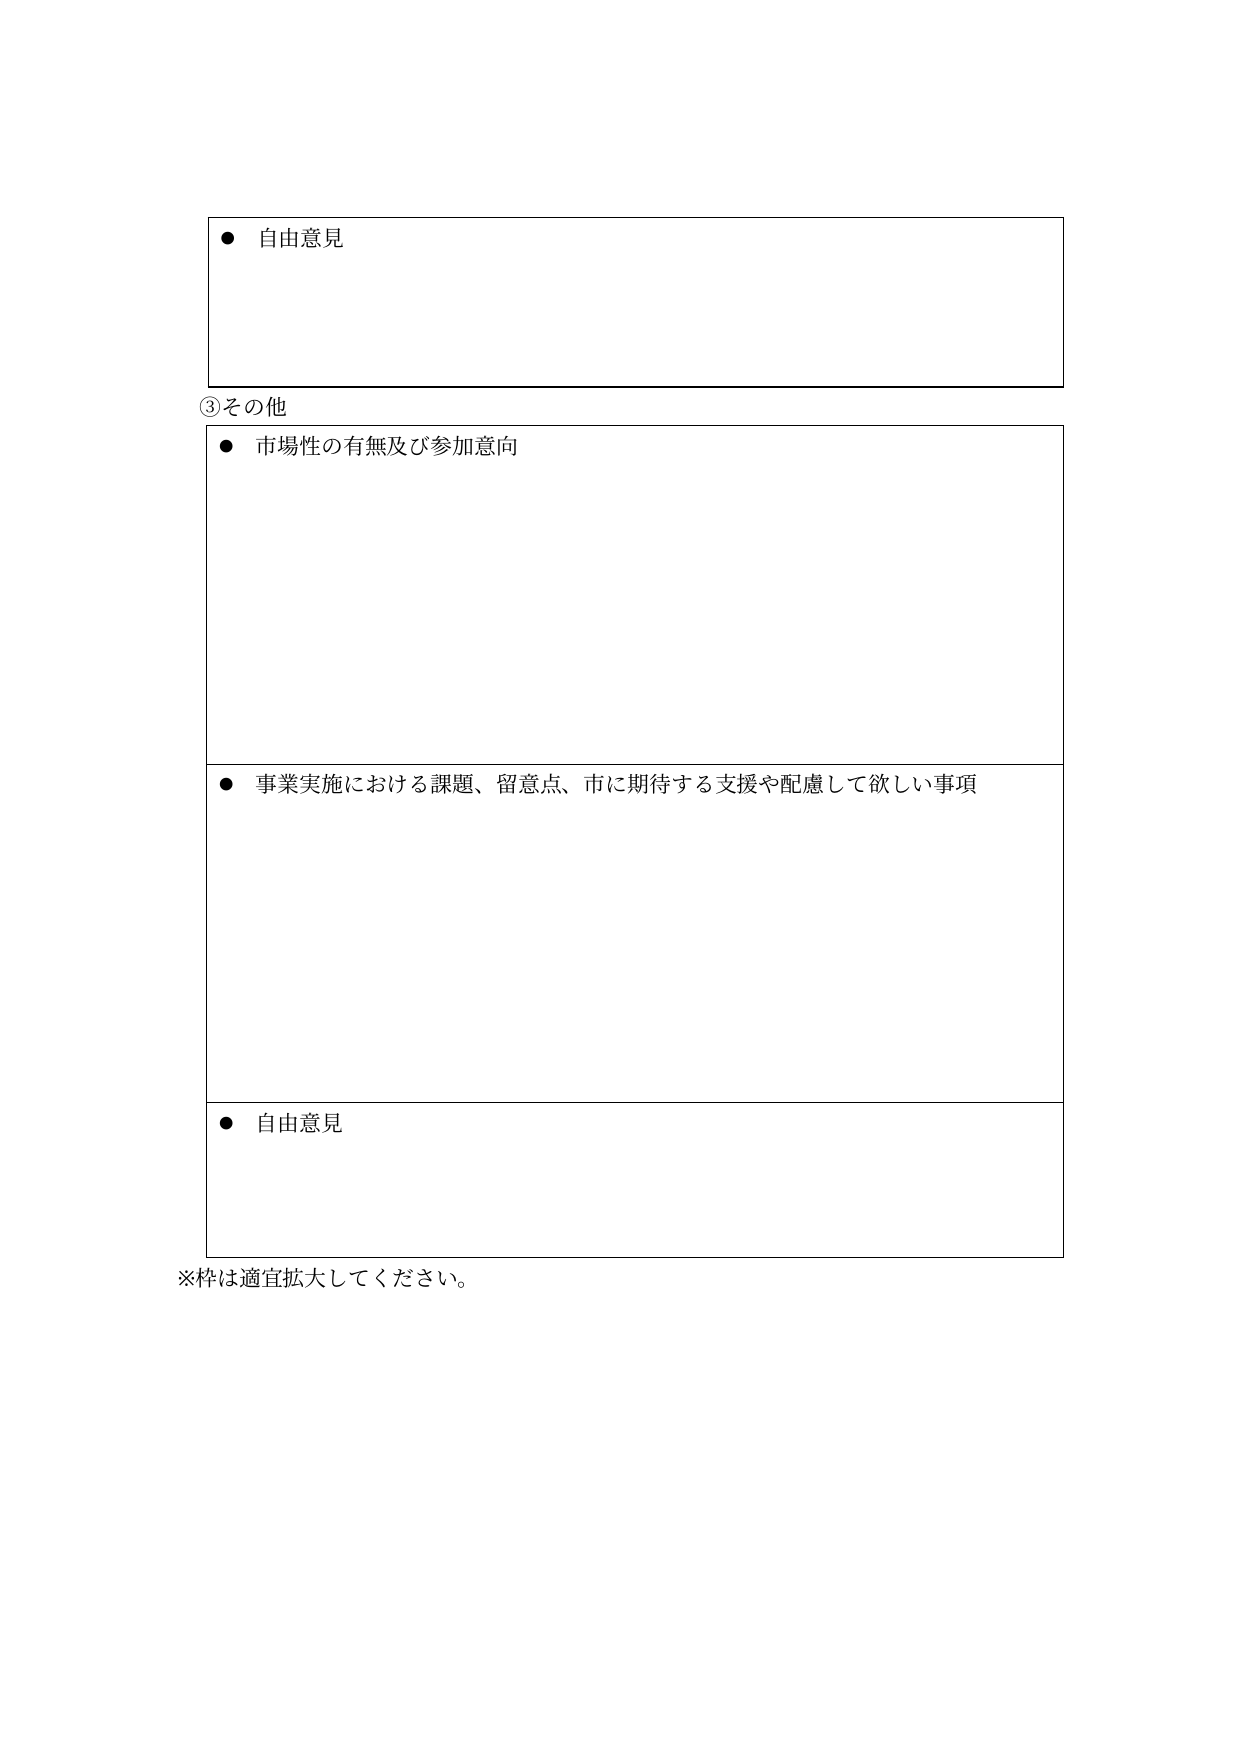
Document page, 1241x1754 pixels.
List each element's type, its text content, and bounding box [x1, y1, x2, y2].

text ③その他 [177, 387, 1063, 425]
table_cell 事業実施における課題、留意点、市に期待する支援や配慮して欲しい事項 [207, 765, 1063, 1102]
text ※枠は適宜拡大してください。 [177, 1258, 1063, 1296]
table_cell 自由意見 [207, 1103, 1063, 1257]
table_header 市場性の有無及び参加意向 [207, 426, 1063, 763]
table_cell 自由意見 [209, 218, 1063, 386]
